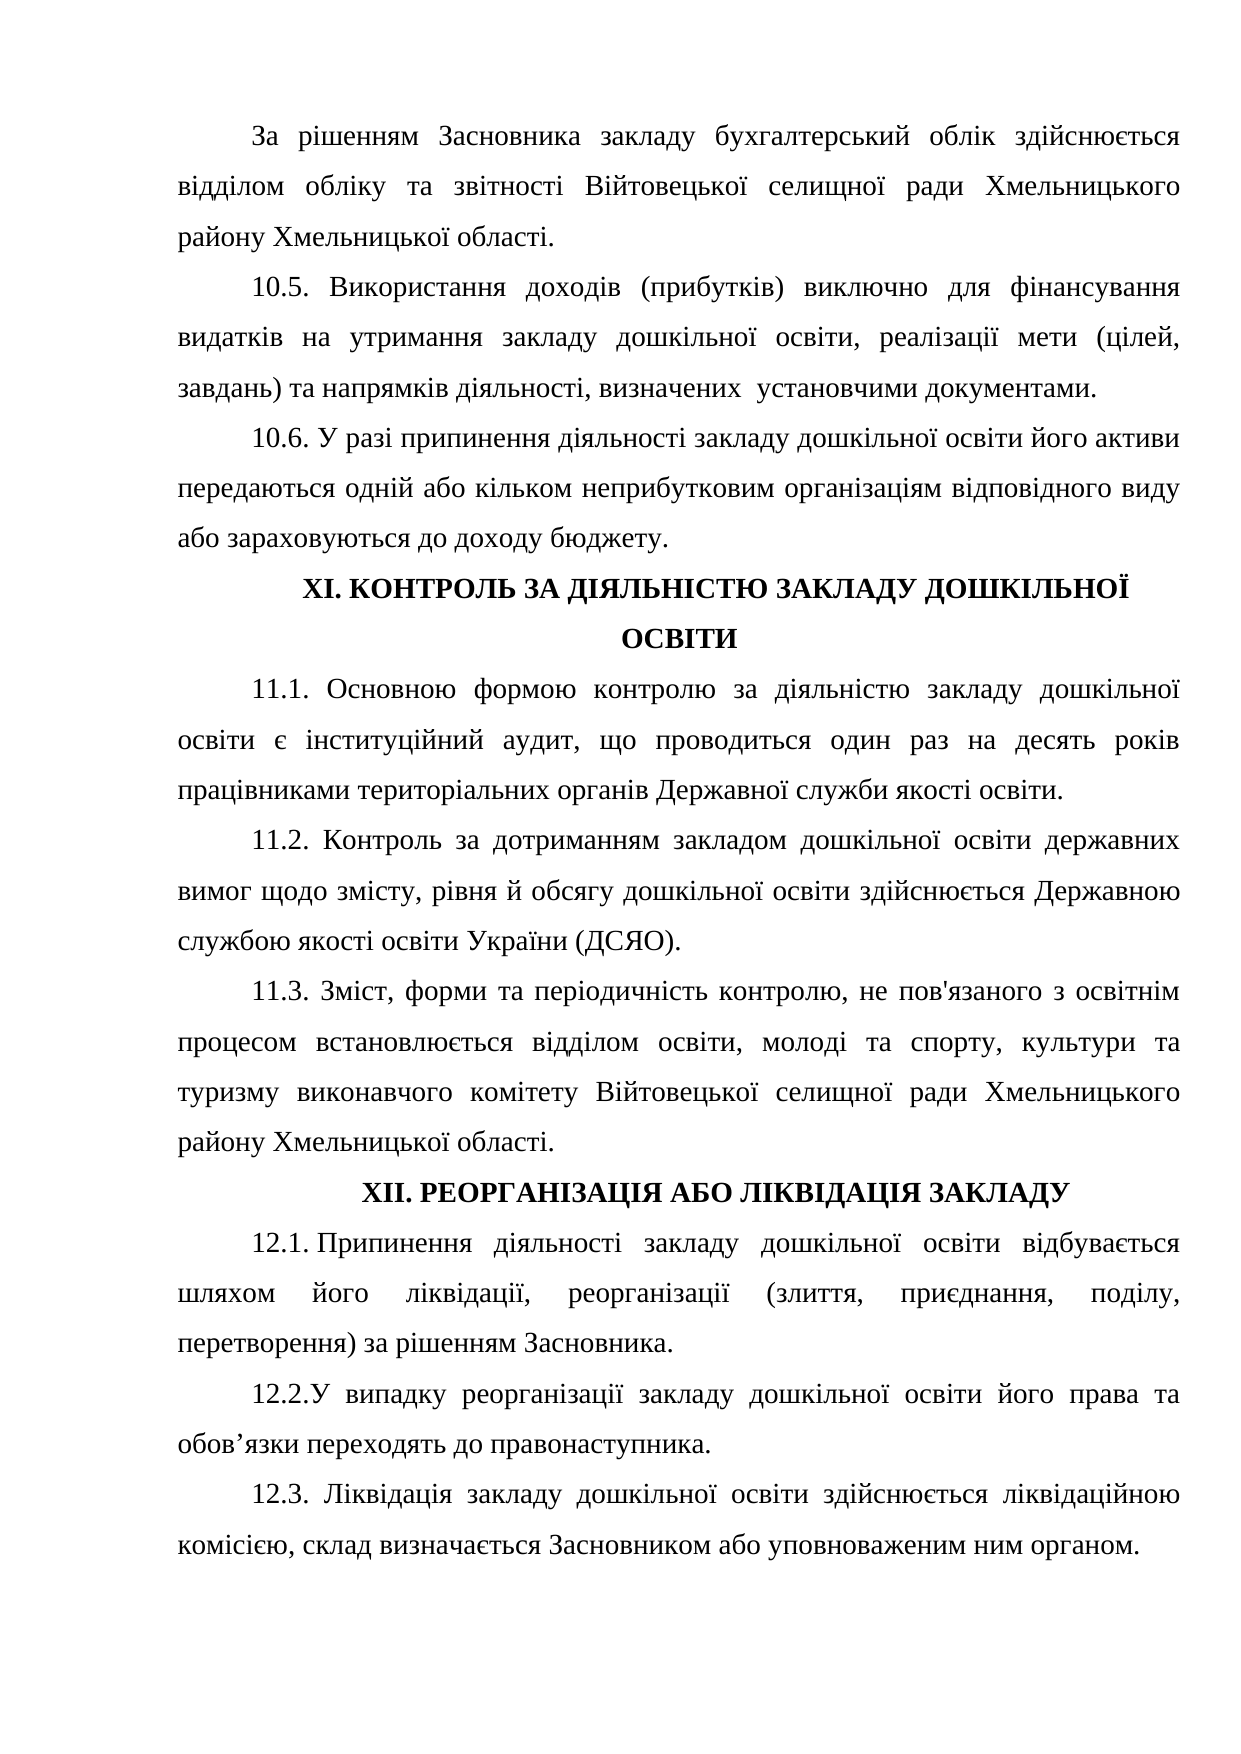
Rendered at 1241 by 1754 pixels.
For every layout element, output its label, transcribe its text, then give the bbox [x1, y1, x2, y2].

text XII. РЕОРГАНІЗАЦІЯ АБО ЛІКВІДАЦІЯ ЗАКЛАДУ [177, 1175, 1181, 1208]
text 11.2. Контроль за дотриманням закладом дошкільної освіти державних вимог щодо змісту, рівня й обсягу дошкільної освіти здійснюється Державною службою якості освіти України (ДСЯО). [177, 822, 1181, 957]
text За рішенням Засновника закладу бухгалтерський облік здійснюється відділом обліку та звітності Війтовецької селищної ради Хмельницького району Хмельницької області. [177, 118, 1181, 252]
text 12.3. Ліквідація закладу дошкільної освіти здійснюється ліквідаційною комісією, склад визначається Засновником або уповноваженим ним органом. [177, 1477, 1181, 1560]
text 11.3. Зміст, форми та періодичність контролю, не пов'язаного з освітнім процесом встановлюється відділом освіти, молоді та спорту, культури та туризму виконавчого комітету Війтовецької селищної ради Хмельницького району Хмельницької області. [177, 973, 1181, 1158]
text 10.5. Використання доходів (прибутків) виключно для фінансування видатків на утримання закладу дошкільної освіти, реалізації мети (цілей, завдань) та напрямків діяльності, визначених установчими документами. [177, 269, 1181, 403]
text 11.1. Основною формою контролю за діяльністю закладу дошкільної освіти є інституційний аудит, що проводиться один раз на десять років працівниками територіальних органів Державної служби якості освіти. [177, 672, 1181, 806]
text 10.6. У разі припинення діяльності закладу дошкільної освіти його активи передаються одній або кільком неприбутковим організаціям відповідного виду або зараховуються до доходу бюджету. [177, 420, 1181, 554]
text 12.2.У випадку реорганізації закладу дошкільної освіти його права та обов’язки переходять до правонаступника. [177, 1376, 1181, 1460]
text 12.1. Припинення діяльності закладу дошкільної освіти відбувається шляхом його ліквідації, реорганізації (злиття, приєднання, поділу, перетворення) за рішенням Засновника. [177, 1225, 1181, 1359]
text XI. КОНТРОЛЬ ЗА ДІЯЛЬНІСТЮ ЗАКЛАДУ ДОШКІЛЬНОЇ ОСВІТИ [177, 571, 1181, 655]
